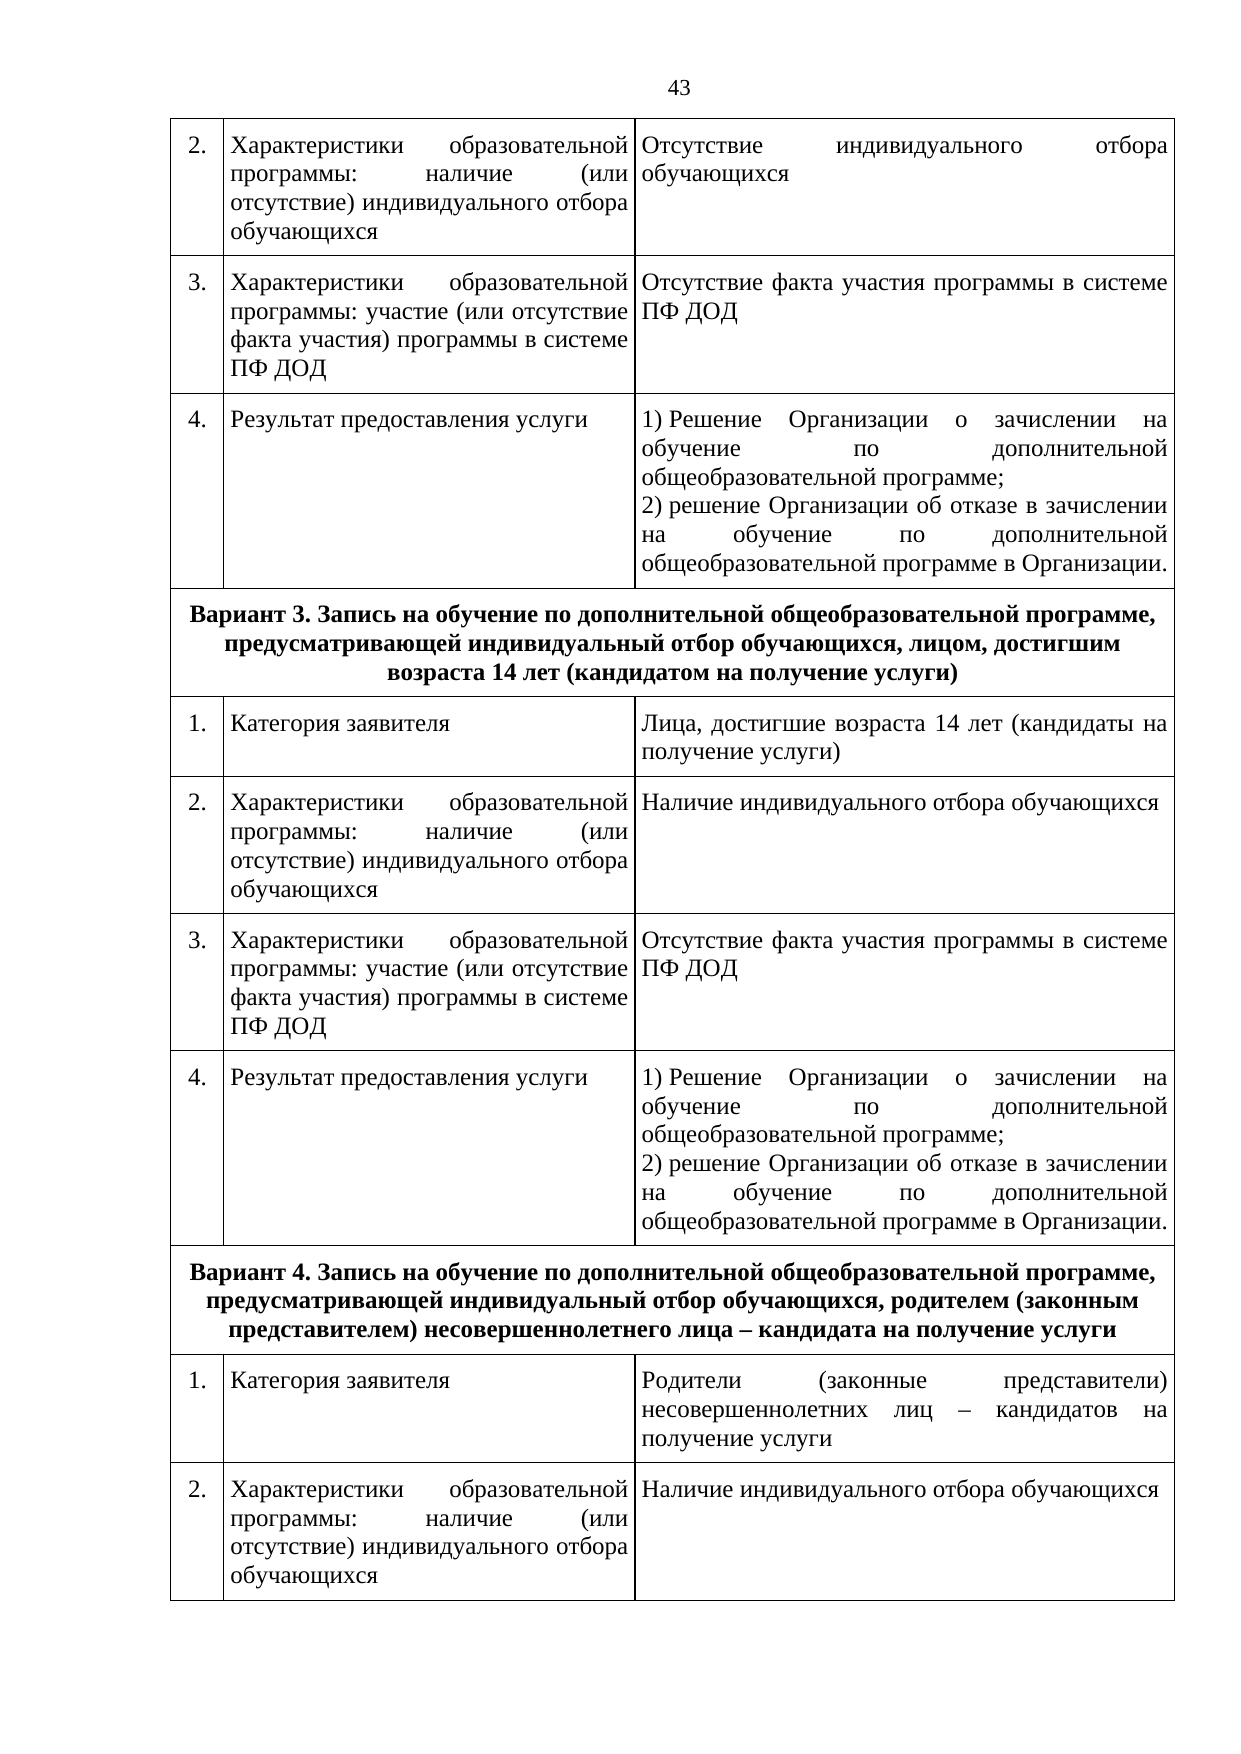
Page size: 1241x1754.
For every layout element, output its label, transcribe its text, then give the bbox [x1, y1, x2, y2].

table_cell 3. [171, 256, 223, 393]
table_cell Лица, достигшие возраста 14 лет (кандидаты на получение услуги) [636, 697, 1174, 776]
table_cell 4. [171, 1051, 223, 1245]
table_cell Категория заявителя [224, 1355, 634, 1462]
table_cell 2. [171, 119, 223, 255]
table_cell Отсутствие индивидуального отбора обучающихся [636, 119, 1174, 255]
table_cell Характеристики образовательной программы: наличие (или отсутствие) индивидуального отбора обучающихся [224, 1463, 634, 1599]
table_cell Наличие индивидуального отбора обучающихся [636, 1463, 1174, 1599]
table_cell Результат предоставления услуги [224, 394, 634, 587]
table_cell Наличие индивидуального отбора обучающихся [636, 777, 1174, 913]
table_cell 2. [171, 777, 223, 913]
table_cell 1. [171, 1355, 223, 1462]
table_cell Вариант 4. Запись на обучение по дополнительной общеобразовательной программе, предусматривающей индивидуальный отбор обучающихся, родителем (законным представителем) несовершеннолетнего лица – кандидата на получение услуги [171, 1246, 1174, 1354]
table_cell 2. [171, 1463, 223, 1599]
table_cell Результат предоставления услуги [224, 1051, 634, 1245]
table_cell Родители (законные представители) несовершеннолетних лиц – кандидатов на получение услуги [636, 1355, 1174, 1462]
table_cell Характеристики образовательной программы: участие (или отсутствие факта участия) программы в системе ПФ ДОД [224, 256, 634, 393]
table_cell Характеристики образовательной программы: наличие (или отсутствие) индивидуального отбора обучающихся [224, 119, 634, 255]
table_cell Вариант 3. Запись на обучение по дополнительной общеобразовательной программе, предусматривающей индивидуальный отбор обучающихся, лицом, достигшим возраста 14 лет (кандидатом на получение услуги) [171, 589, 1174, 696]
table_cell Отсутствие факта участия программы в системе ПФ ДОД [636, 256, 1174, 393]
table_cell Характеристики образовательной программы: наличие (или отсутствие) индивидуального отбора обучающихся [224, 777, 634, 913]
table_cell 3. [171, 914, 223, 1050]
table_cell Характеристики образовательной программы: участие (или отсутствие факта участия) программы в системе ПФ ДОД [224, 914, 634, 1050]
table_cell Категория заявителя [224, 697, 634, 776]
table_cell 1. [171, 697, 223, 776]
table_cell Отсутствие факта участия программы в системе ПФ ДОД [636, 914, 1174, 1050]
table_cell 4. [171, 394, 223, 587]
